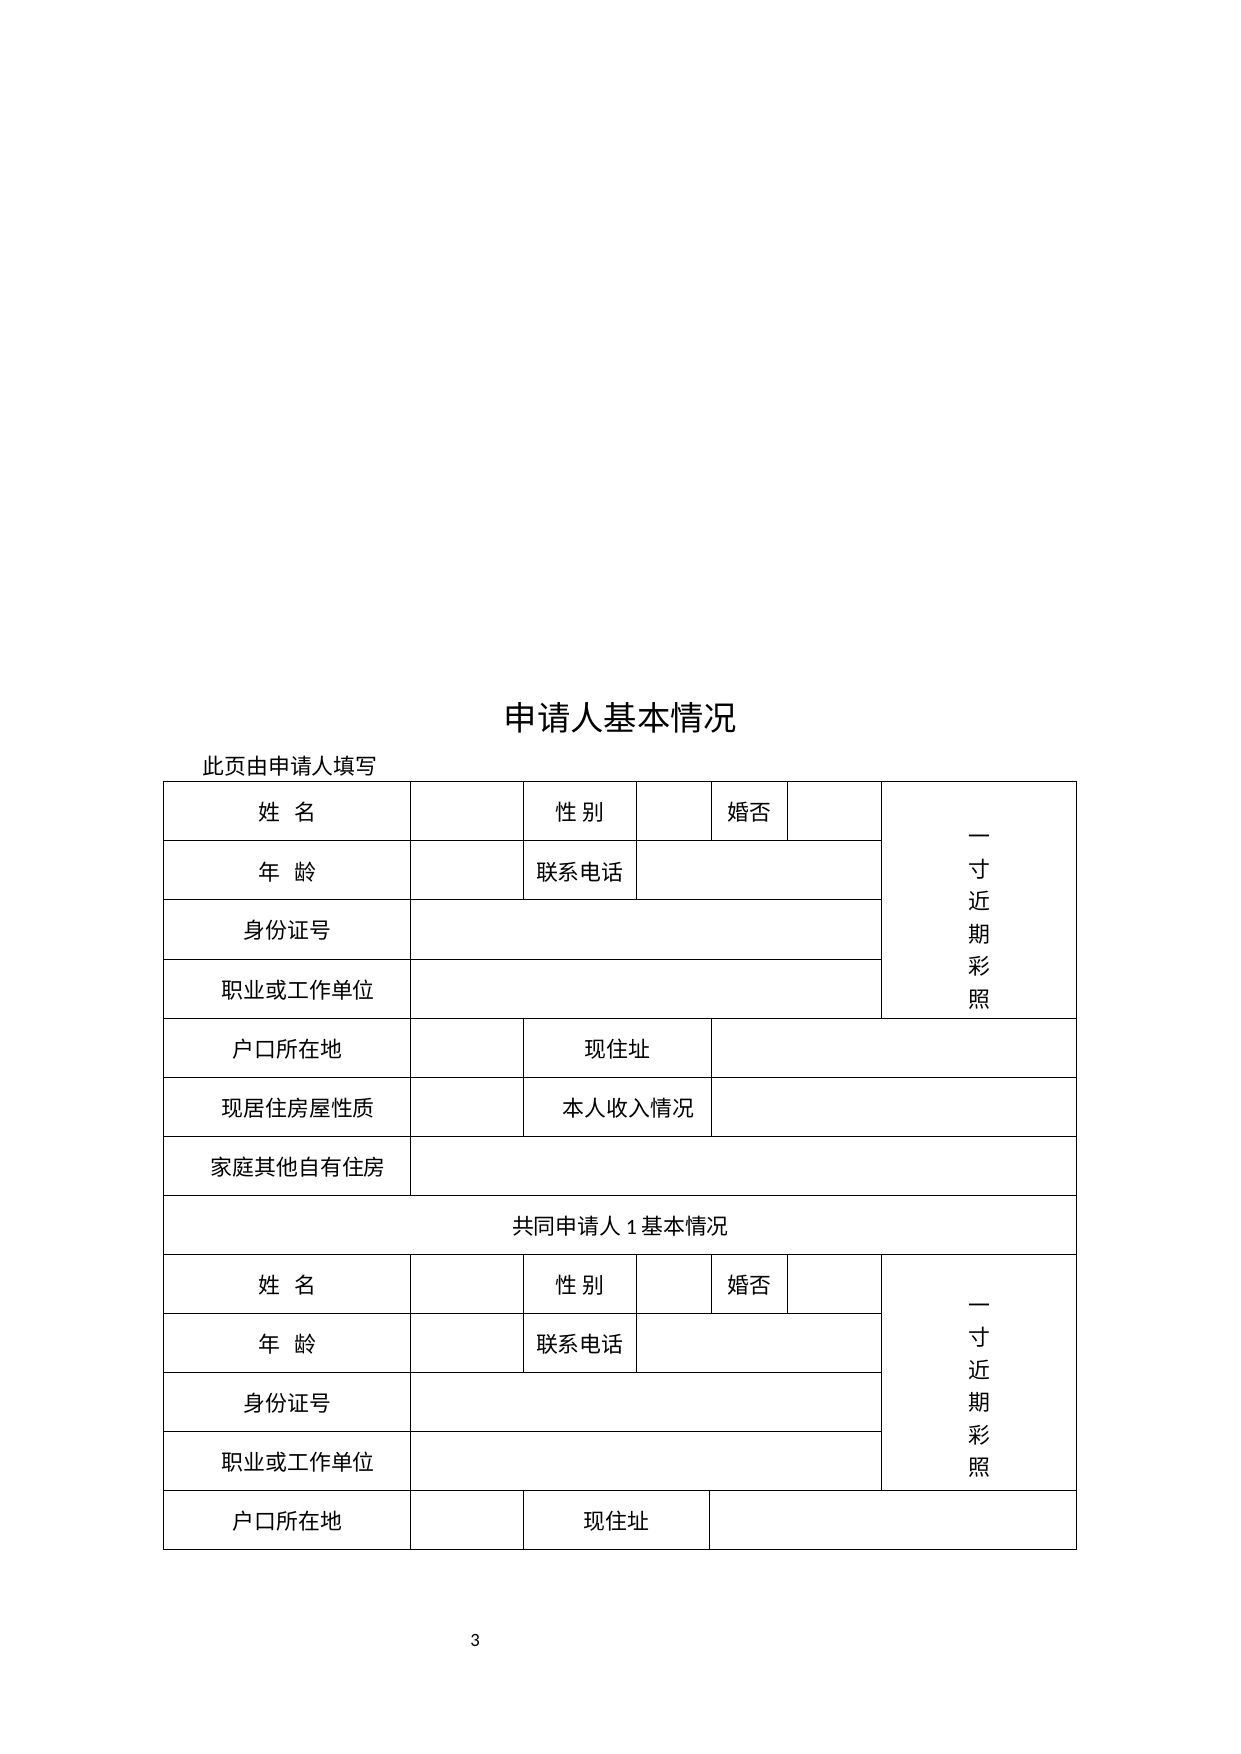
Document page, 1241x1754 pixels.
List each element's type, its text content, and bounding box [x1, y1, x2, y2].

table_cell [411, 1255, 523, 1313]
table_cell 身份证号 [164, 1373, 410, 1431]
table_cell 年 龄 [164, 841, 410, 899]
table_cell [712, 1078, 1076, 1136]
table_cell [637, 841, 881, 899]
table_cell 姓 名 [164, 1255, 410, 1313]
table_cell 一 寸 近 期 彩 照 [882, 1255, 1076, 1490]
table_cell 联系电话 [524, 1314, 636, 1372]
table_cell 现居住房屋性质 [164, 1078, 410, 1136]
table_cell 本人收入情况 [524, 1078, 711, 1136]
table_cell 现住址 [524, 1019, 711, 1077]
table_cell 现住址 [524, 1491, 709, 1549]
table_cell [411, 900, 881, 958]
table_header 婚否 [712, 782, 787, 840]
subtitle 申请人基本情况 [153, 684, 1087, 749]
table_cell 户口所在地 [164, 1491, 410, 1549]
table_cell [637, 1255, 711, 1313]
table_cell [712, 1019, 1076, 1077]
table_header 姓 名 [164, 782, 410, 840]
table_cell [411, 841, 523, 899]
table_cell 家庭其他自有住房 [164, 1137, 410, 1195]
table_header [411, 782, 523, 840]
table_cell [411, 1314, 523, 1372]
table_cell 职业或工作单位 [164, 960, 410, 1017]
table_cell 职业或工作单位 [164, 1432, 410, 1490]
table_header [788, 782, 881, 840]
table_header [637, 782, 711, 840]
table_header 一 寸 近 期 彩 照 [882, 782, 1076, 1017]
subtitle 此页由申请人填写 [153, 749, 1087, 781]
table_cell 户口所在地 [164, 1019, 410, 1077]
table_cell [411, 1078, 523, 1136]
table_cell [411, 1137, 1076, 1195]
table_cell 年 龄 [164, 1314, 410, 1372]
table_cell 性 别 [524, 1255, 636, 1313]
table_cell [710, 1491, 1076, 1549]
table_cell [411, 1019, 523, 1077]
table_cell 身份证号 [164, 900, 410, 958]
table_cell [788, 1255, 881, 1313]
table_cell 联系电话 [524, 841, 636, 899]
table_cell [411, 1432, 881, 1490]
table_cell [411, 1373, 881, 1431]
table_header 性 别 [524, 782, 636, 840]
table_cell 婚否 [712, 1255, 787, 1313]
table_cell [637, 1314, 881, 1372]
table_cell 共同申请人1基本情况 [164, 1196, 1076, 1254]
table_cell [411, 960, 881, 1017]
table_cell [411, 1491, 523, 1549]
